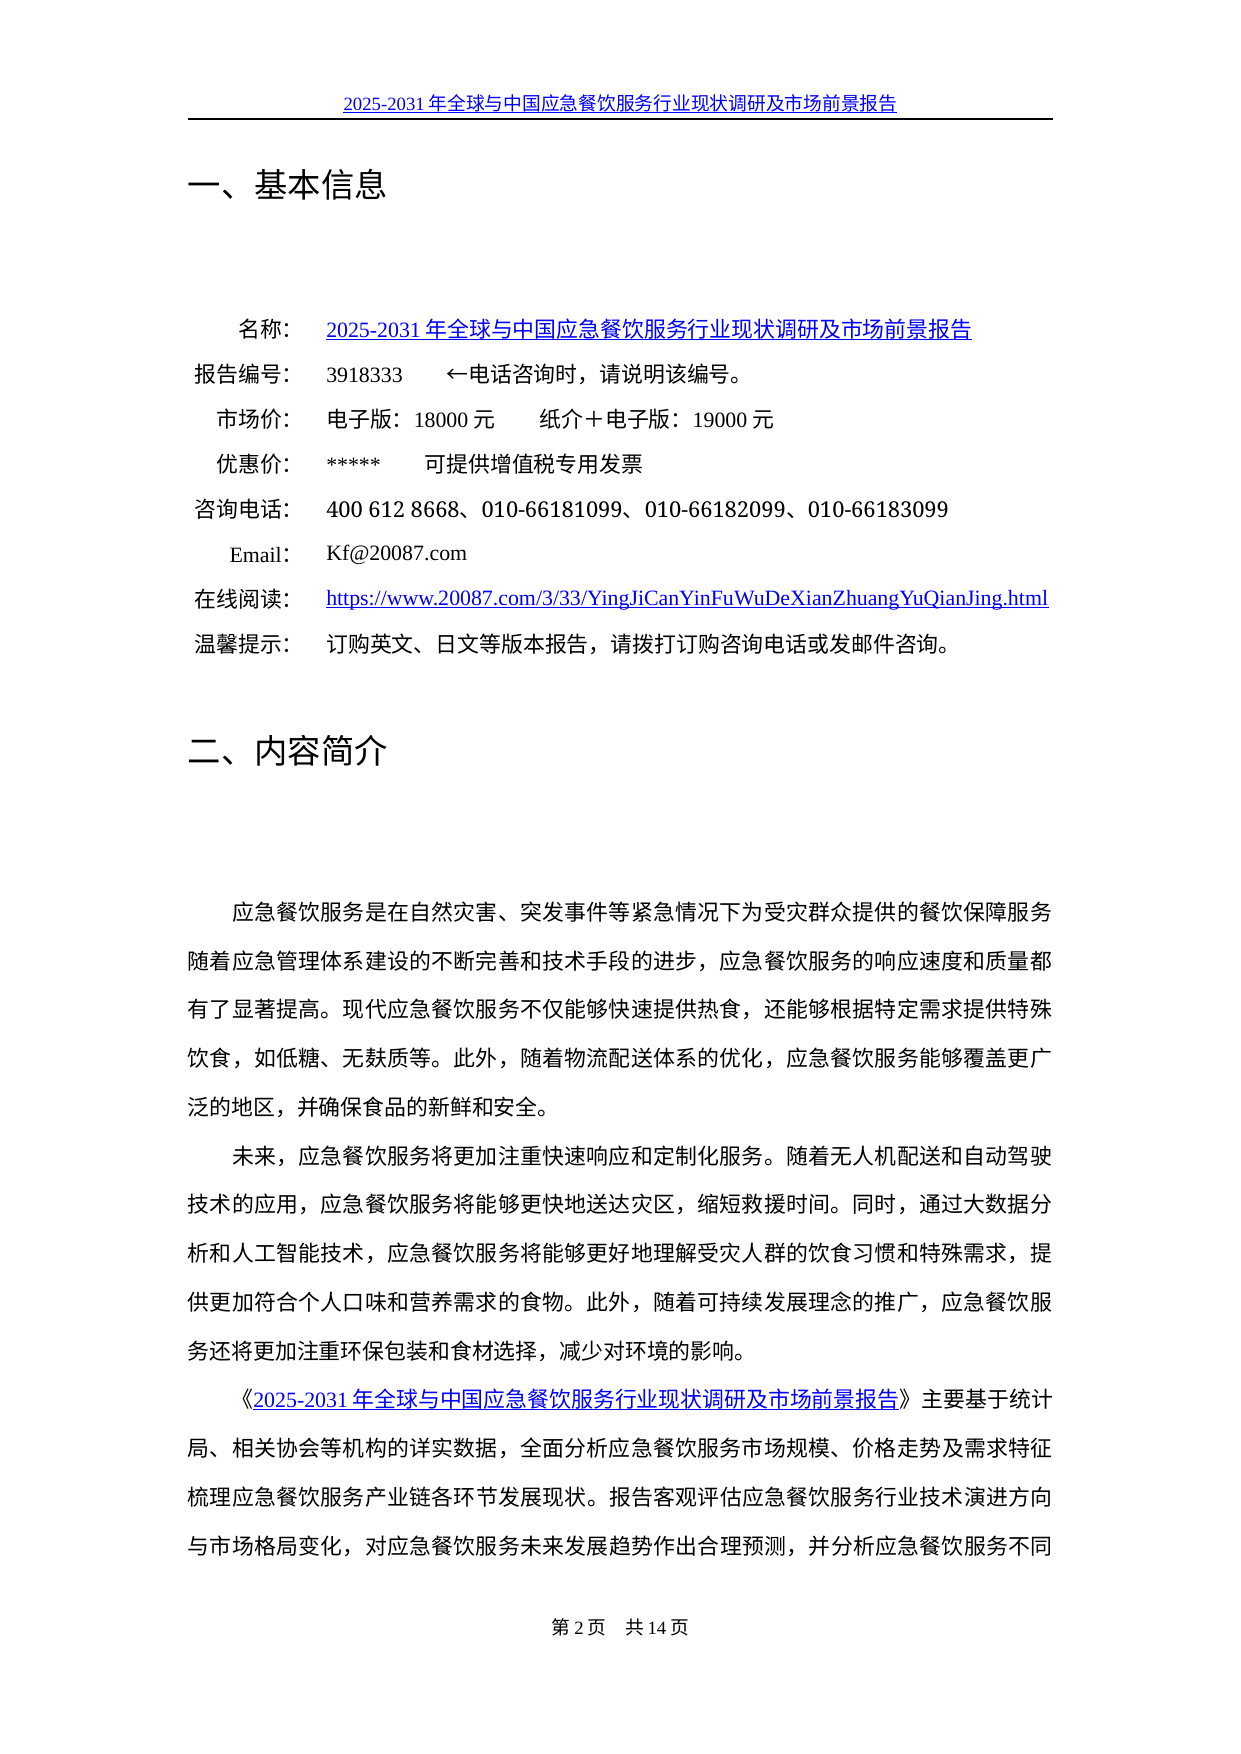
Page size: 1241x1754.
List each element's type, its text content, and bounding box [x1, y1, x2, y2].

table_cell 400 612 8668、010-66181099、010-66182099、010-66183099 [315, 492, 1073, 537]
table_cell 3918333 ←电话咨询时，请说明该编号。 [315, 357, 1073, 402]
table_cell 在线阅读： [167, 582, 315, 627]
table_header 名称： [167, 312, 315, 357]
table_cell 电子版：18000 元 纸介＋电子版：19000 元 [315, 402, 1073, 447]
title 二、内容简介 [187, 717, 1053, 782]
table_cell Email： [167, 537, 315, 582]
table_cell Kf@20087.com [315, 537, 1073, 582]
table_cell ***** 可提供增值税专用发票 [315, 447, 1073, 492]
table_cell 订购英文、日文等版本报告，请拨打订购咨询电话或发邮件咨询。 [315, 627, 1073, 672]
table_cell 报告编号： [167, 357, 315, 402]
table_cell 优惠价： [167, 447, 315, 492]
table_cell 咨询电话： [167, 492, 315, 537]
table_cell 市场价： [167, 402, 315, 447]
table_header 2025-2031年全球与中国应急餐饮服务行业现状调研及市场前景报告 [315, 312, 1073, 357]
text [187, 894, 1053, 1561]
title 一、基本信息 [187, 150, 1053, 215]
table_cell [315, 582, 1073, 627]
table_cell 温馨提示： [167, 627, 315, 672]
